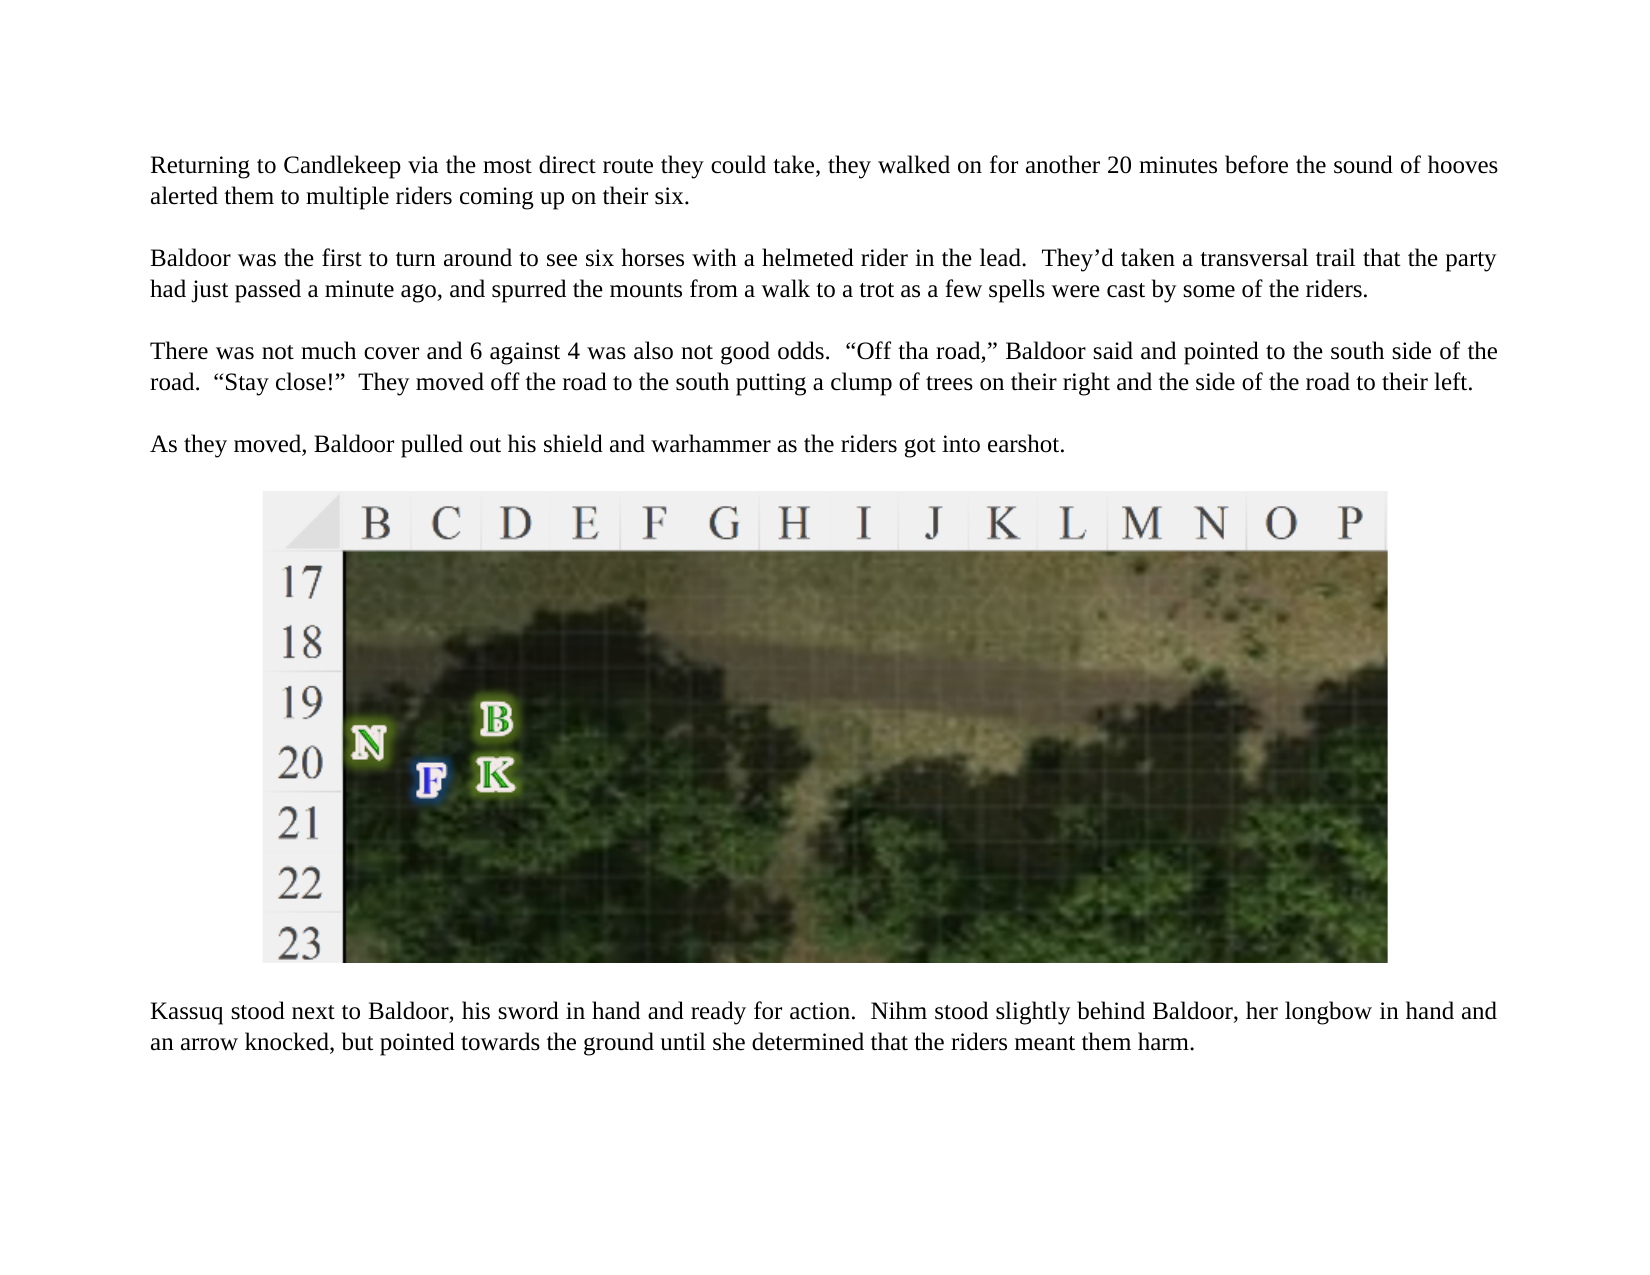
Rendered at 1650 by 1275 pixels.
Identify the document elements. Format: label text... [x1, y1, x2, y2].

text There was not much cover and 6 against 4 was also not good odds. “Off tha road,” Baldoor said and pointed to the south side of the road. “Stay close!” They moved off the road to the south putting a clump of trees on their right and the side of the road to their left. [150, 336, 1500, 396]
text Kassuq stood next to Baldoor, his sword in hand and ready for action. Nihm stood slightly behind Baldoor, her longbow in hand and an arrow knocked, but pointed towards the ground until she determined that the riders meant them harm. [150, 996, 1500, 1056]
text As they moved, Baldoor pulled out his shield and warhammer as the riders got into earshot. [150, 429, 1500, 458]
picture [262, 491, 1388, 963]
text Returning to Candlekeep via the most direct route they could take, they walked on for another 20 minutes before the sound of hooves alerted them to multiple riders coming up on their six. [150, 150, 1500, 210]
text Baldoor was the first to turn around to see six horses with a helmeted rider in the lead. They’d taken a transversal trail that the party had just passed a minute ago, and spurred the mounts from a walk to a trot as a few spells were cast by some of the riders. [150, 243, 1500, 303]
